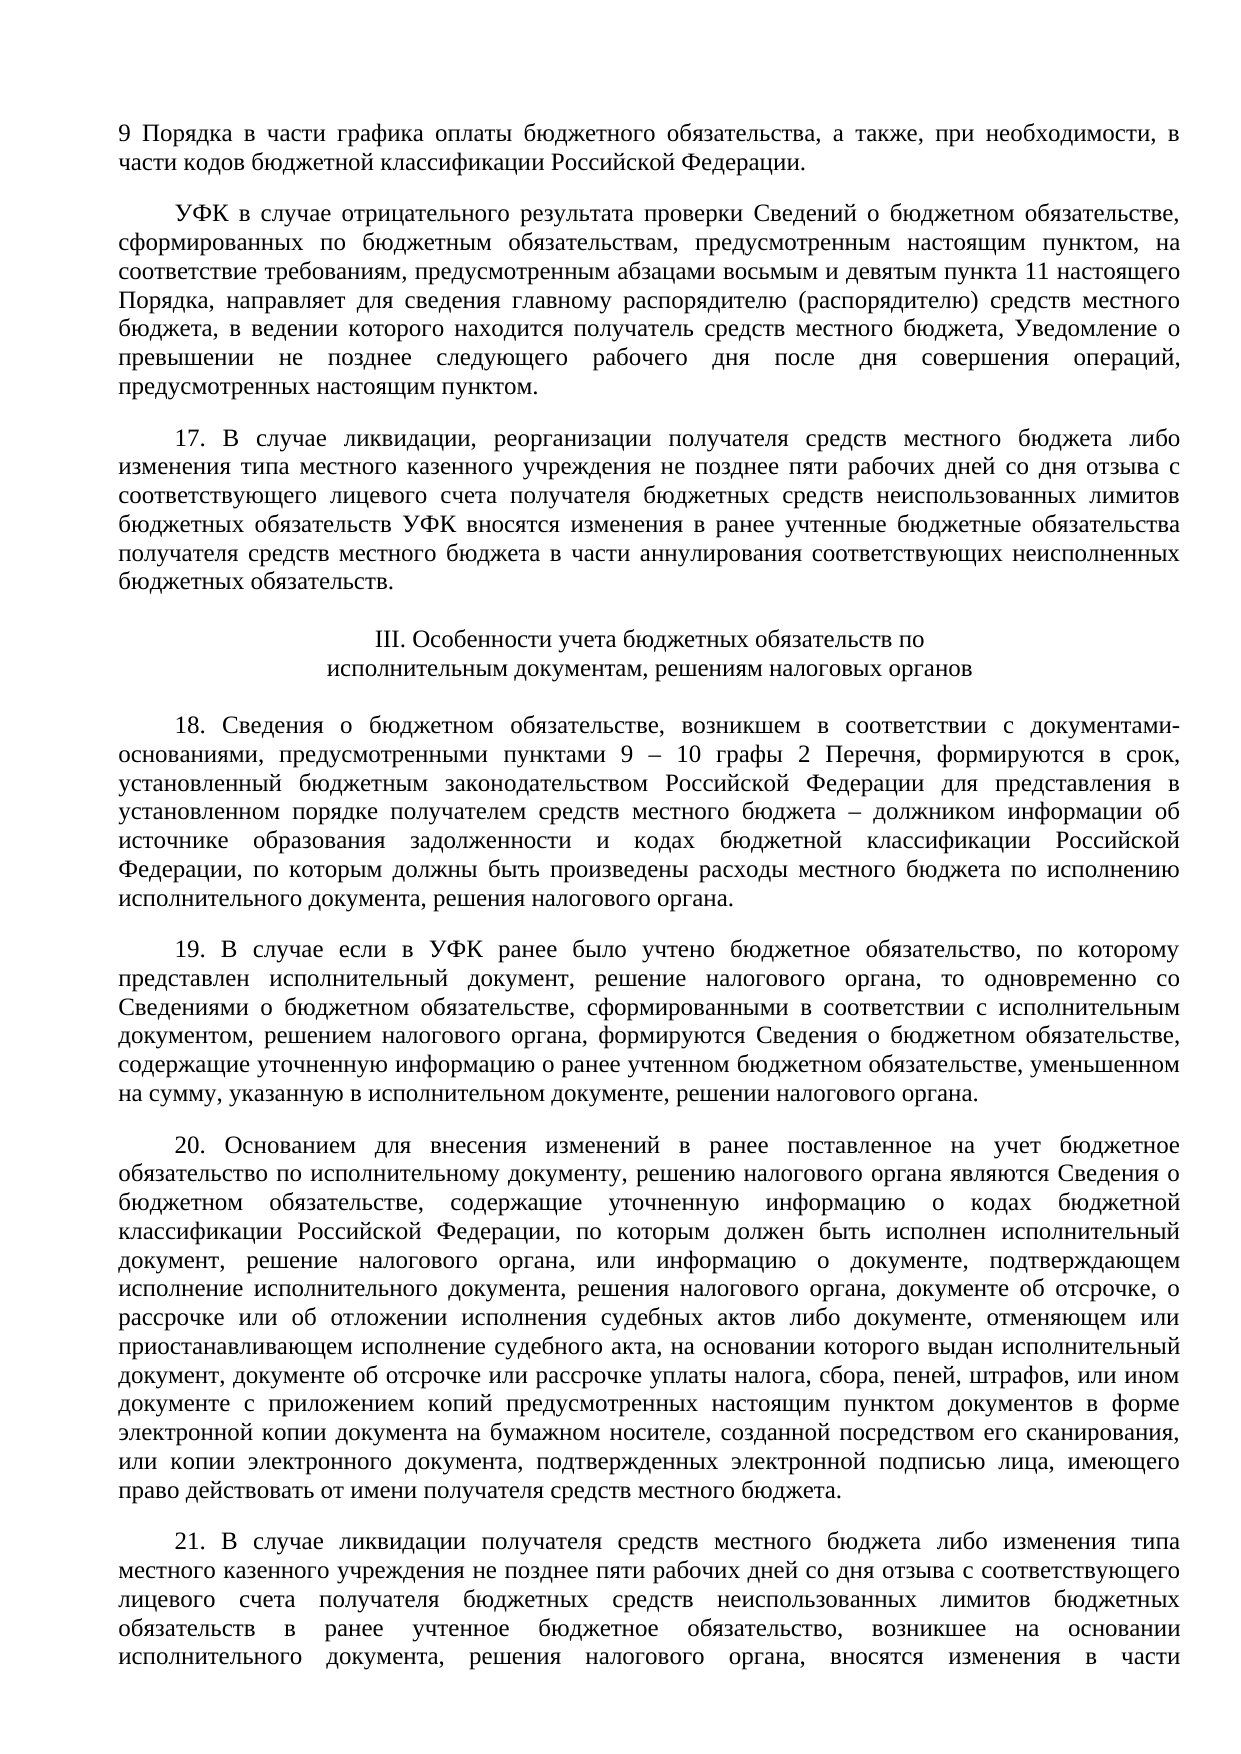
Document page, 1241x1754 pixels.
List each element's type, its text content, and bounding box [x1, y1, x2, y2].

text УФК в случае отрицательного результата проверки Сведений о бюджетном обязательстве, сформированных по бюджетным обязательствам, предусмотренным настоящим пунктом, на соответствие требованиям, предусмотренным абзацами восьмым и девятым пункта 11 настоящего Порядка, направляет для сведения главному распорядителю (распорядителю) средств местного бюджета, в ведении которого находится получатель средств местного бюджета, Уведомление о превышении не позднее следующего рабочего дня после дня совершения операций, предусмотренных настоящим пунктом. [118, 198, 1181, 400]
text III. Особенности учета бюджетных обязательств по [118, 624, 1181, 653]
text 18. Сведения о бюджетном обязательстве, возникшем в соответствии с документами-основаниями, предусмотренными пунктами 9 – 10 графы 2 Перечня, формируются в срок, установленный бюджетным законодательством Российской Федерации для представления в установленном порядке получателем средств местного бюджета – должником информации об источнике образования задолженности и кодах бюджетной классификации Российской Федерации, по которым должны быть произведены расходы местного бюджета по исполнению исполнительного документа, решения налогового органа. [118, 710, 1181, 911]
text 19. В случае если в УФК ранее было учтено бюджетное обязательство, по которому представлен исполнительный документ, решение налогового органа, то одновременно со Сведениями о бюджетном обязательстве, сформированными в соответствии с исполнительным документом, решением налогового органа, формируются Сведения о бюджетном обязательстве, содержащие уточненную информацию о ранее учтенном бюджетном обязательстве, уменьшенном на сумму, указанную в исполнительном документе, решении налогового органа. [118, 934, 1181, 1107]
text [118, 118, 1181, 176]
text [118, 1526, 1181, 1670]
text 20. Основанием для внесения изменений в ранее поставленное на учет бюджетное обязательство по исполнительному документу, решению налогового органа являются Сведения о бюджетном обязательстве, содержащие уточненную информацию о кодах бюджетной классификации Российской Федерации, по которым должен быть исполнен исполнительный документ, решение налогового органа, или информацию о документе, подтверждающем исполнение исполнительного документа, решения налогового органа, документе об отсрочке, о рассрочке или об отложении исполнения судебных актов либо документе, отменяющем или приостанавливающем исполнение судебного акта, на основании которого выдан исполнительный документ, документе об отсрочке или рассрочке уплаты налога, сбора, пеней, штрафов, или ином документе с приложением копий предусмотренных настоящим пунктом документов в форме электронной копии документа на бумажном носителе, созданной посредством его сканирования, или копии электронного документа, подтвержденных электронной подписью лица, имеющего право действовать от имени получателя средств местного бюджета. [118, 1130, 1181, 1503]
text 17. В случае ликвидации, реорганизации получателя средств местного бюджета либо изменения типа местного казенного учреждения не позднее пяти рабочих дней со дня отзыва с соответствующего лицевого счета получателя бюджетных средств неиспользованных лимитов бюджетных обязательств УФК вносятся изменения в ранее учтенные бюджетные обязательства получателя средств местного бюджета в части аннулирования соответствующих неисполненных бюджетных обязательств. [118, 423, 1181, 595]
text исполнительным документам, решениям налоговых органов [118, 653, 1181, 681]
